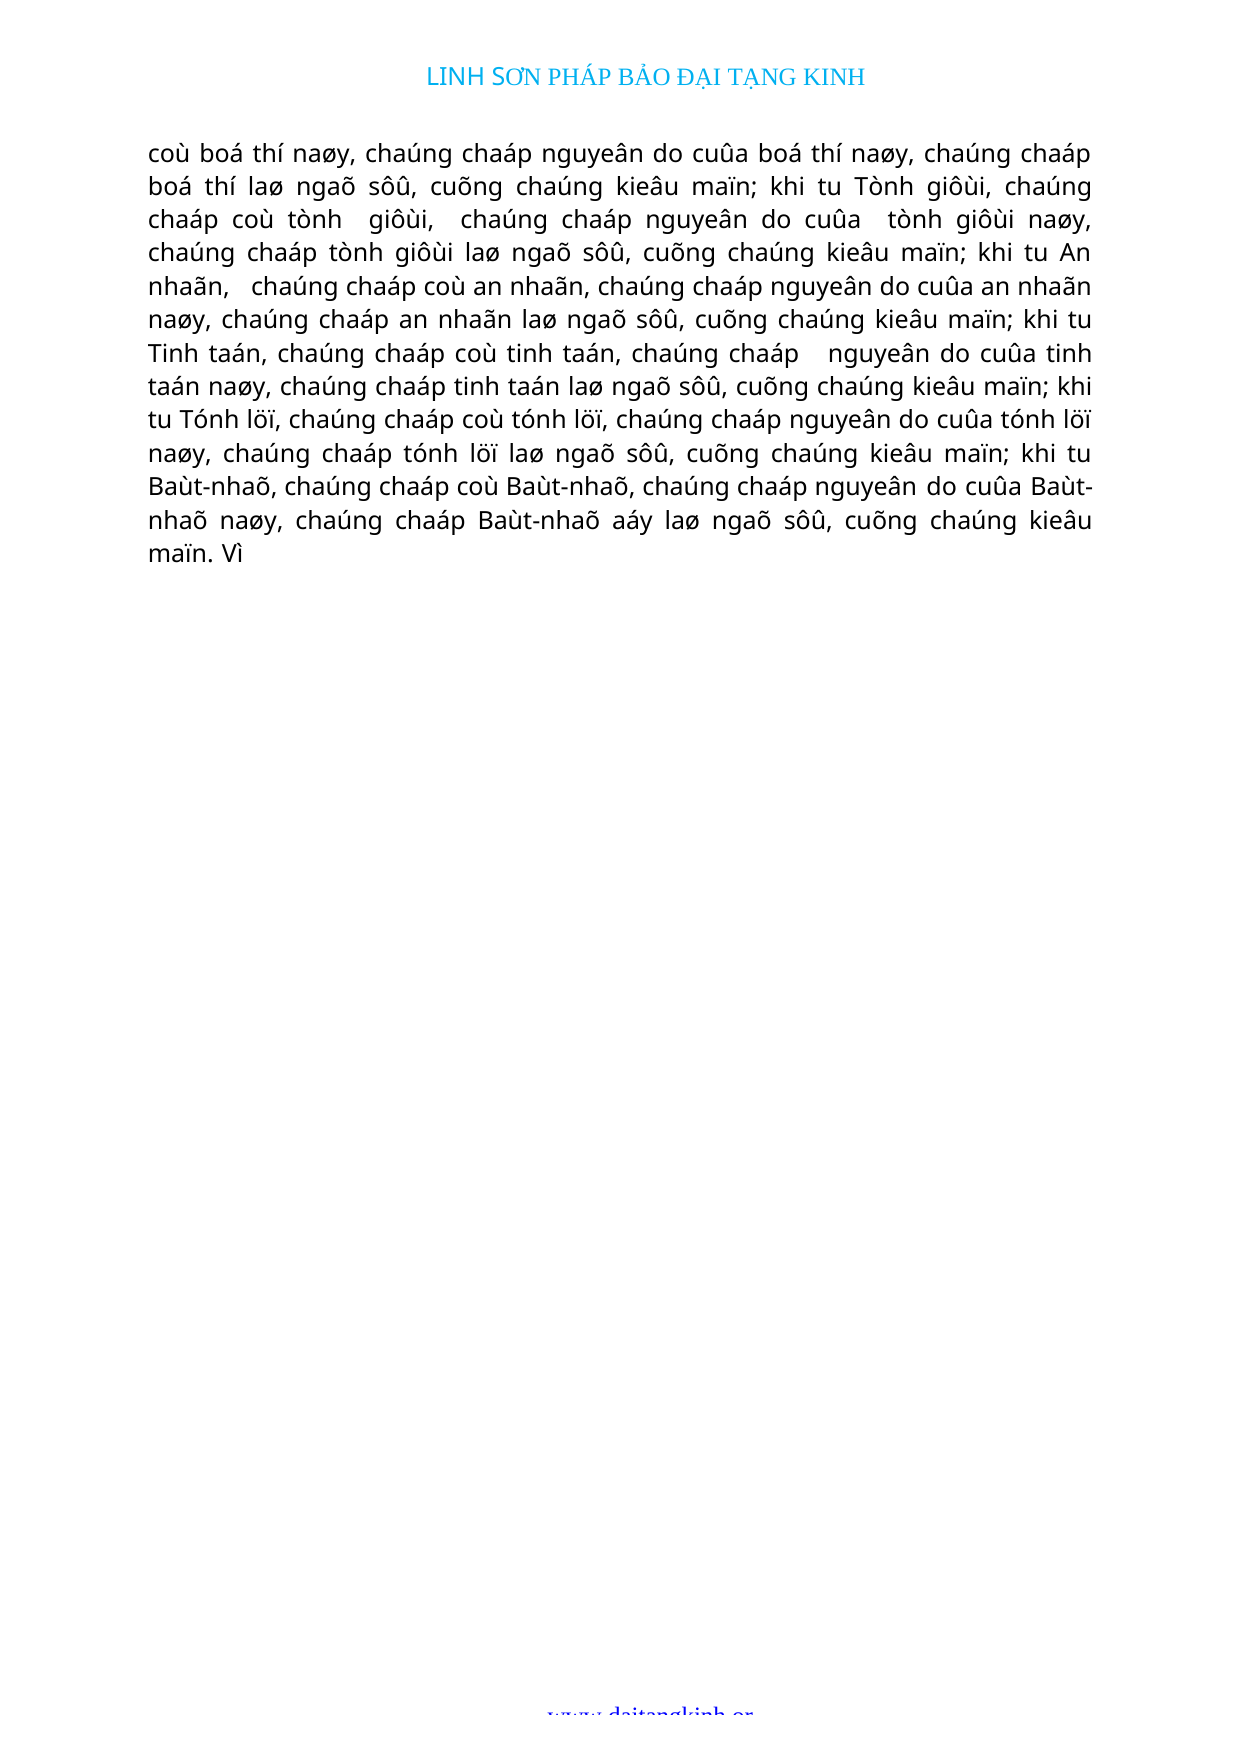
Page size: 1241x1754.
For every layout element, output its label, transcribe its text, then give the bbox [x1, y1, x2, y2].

text coù boá thí naøy, chaúng chaáp nguyeân do cuûa boá thí naøy, chaúng chaáp boá thí laø ngaõ sôû, cuõng chaúng kieâu maïn; khi tu Tònh giôùi, chaúng chaáp coù tònh giôùi, chaúng chaáp nguyeân do cuûa tònh giôùi naøy, chaúng chaáp tònh giôùi laø ngaõ sôû, cuõng chaúng kieâu maïn; khi tu An nhaãn, chaúng chaáp coù an nhaãn, chaúng chaáp nguyeân do cuûa an nhaãn naøy, chaúng chaáp an nhaãn laø ngaõ sôû, cuõng chaúng kieâu maïn; khi tu Tinh taán, chaúng chaáp coù tinh taán, chaúng chaáp nguyeân do cuûa tinh taán naøy, chaúng chaáp tinh taán laø ngaõ sôû, cuõng chaúng kieâu maïn; khi tu Tónh löï, chaúng chaáp coù tónh löï, chaúng chaáp nguyeân do cuûa tónh löï naøy, chaúng chaáp tónh löï laø ngaõ sôû, cuõng chaúng kieâu maïn; khi tu Baùt-nhaõ, chaúng chaáp coù Baùt-nhaõ, chaúng chaáp nguyeân do cuûa Baùt-nhaõ naøy, chaúng chaáp Baùt-nhaõ aáy laø ngaõ sôû, cuõng chaúng kieâu maïn. Vì [148, 135, 1093, 570]
